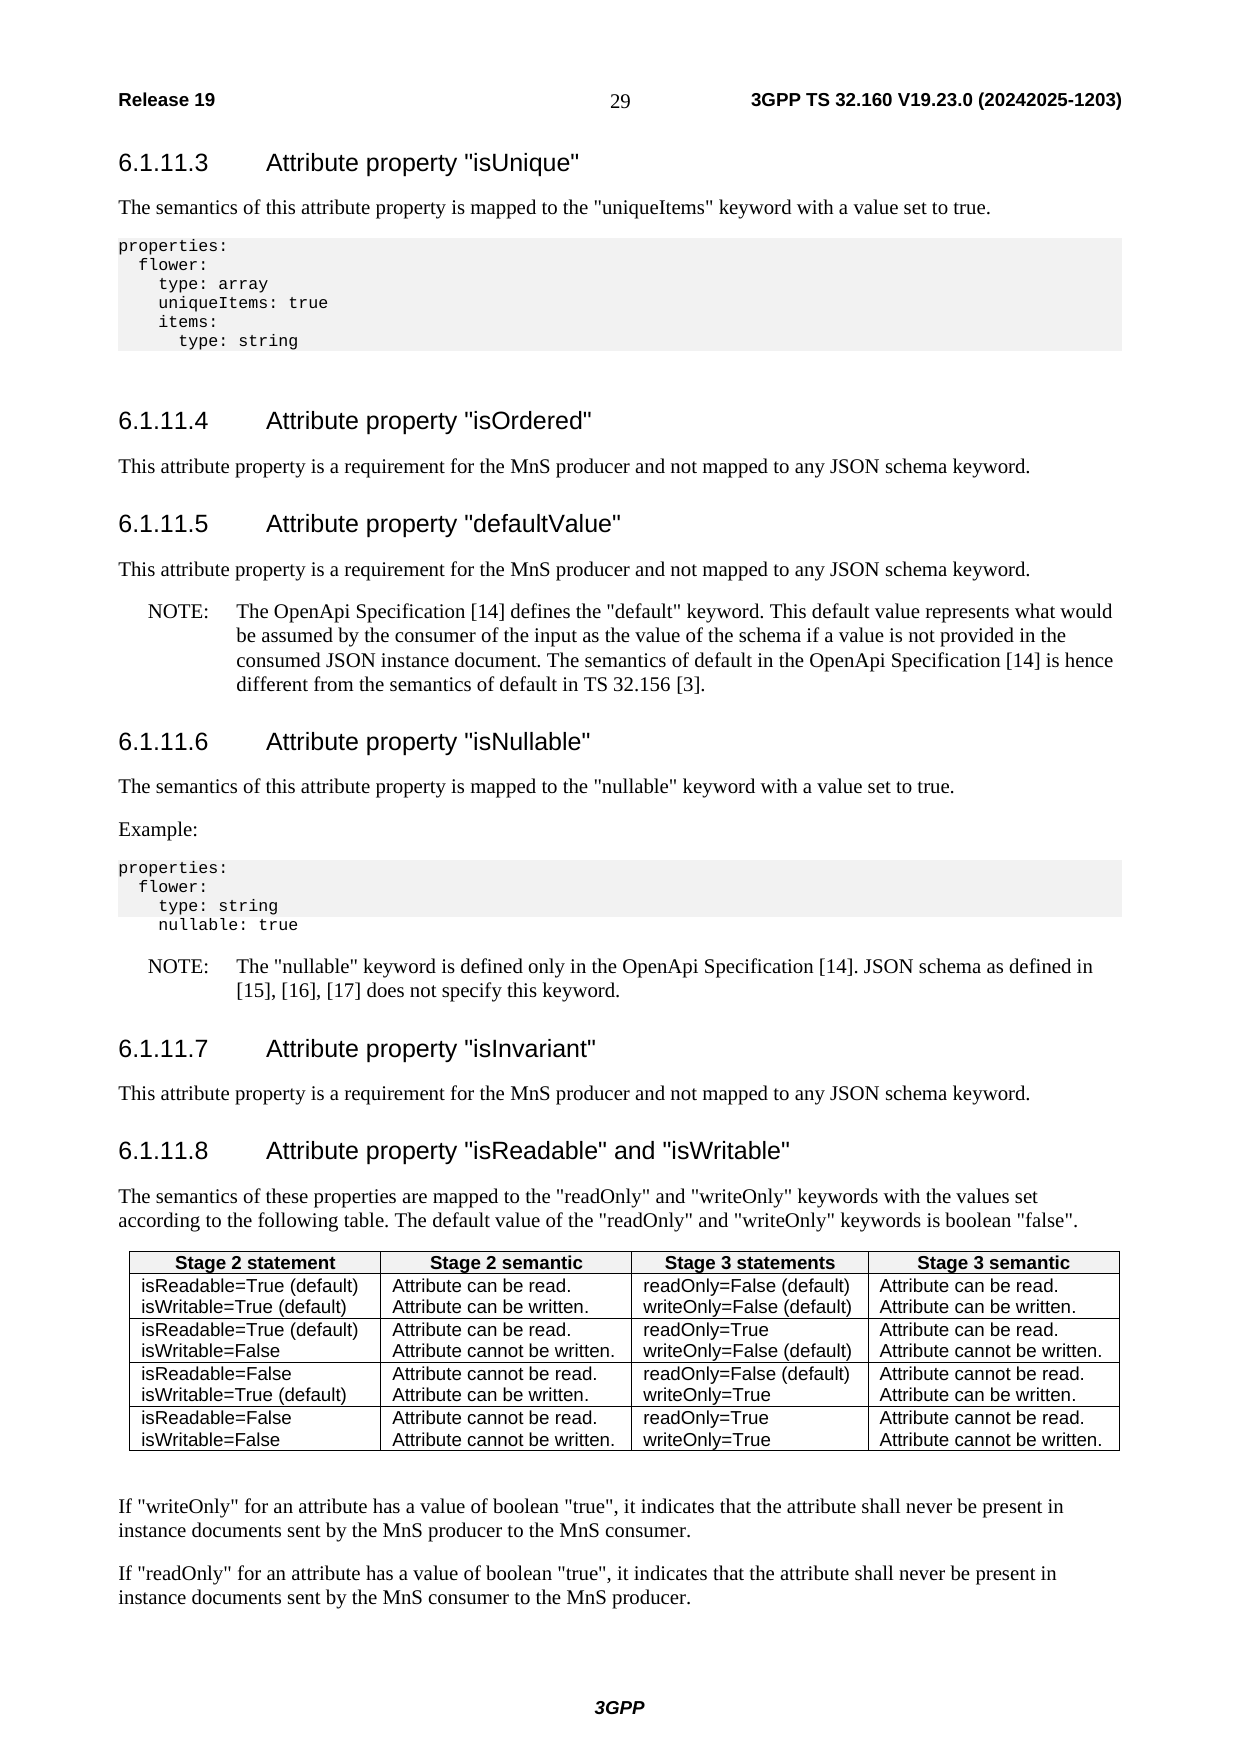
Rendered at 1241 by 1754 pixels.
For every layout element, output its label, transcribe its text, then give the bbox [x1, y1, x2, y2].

table_cell isReadable=False isWritable=False [130, 1407, 380, 1450]
subtitle 6.1.11.6 Attribute property "isNullable" [118, 727, 1122, 756]
text type: string [118, 332, 1122, 351]
table_header Stage 3 statements [632, 1252, 868, 1273]
table_header Stage 3 semantic [869, 1252, 1119, 1273]
text Note: The OpenApi Specification [14] defines the "default" keyword. This default value represents what would be assumed by the consumer of the input as the value of the schema if a value is not provided in the consumed JSON instance document. The semantics of default in the OpenApi Specification [14] is hence different from the semantics of default in TS 32.156 [3]. [148, 599, 1122, 696]
text The semantics of these properties are mapped to the "readOnly" and "writeOnly" keywords with the values set according to the following table. The default value of the "readOnly" and "writeOnly" keywords is boolean "false". [118, 1184, 1122, 1232]
text Note: The "nullable" keyword is defined only in the OpenApi Specification [14]. JSON schema as defined in [15], [16], [17] does not specify this keyword. [148, 954, 1122, 1002]
text The semantics of this attribute property is mapped to the "uniqueItems" keyword with a value set to true. [118, 195, 1122, 219]
table_cell Attribute can be read. Attribute can be written. [381, 1274, 631, 1317]
text flower: [118, 879, 1122, 898]
table_cell Attribute can be read. Attribute cannot be written. [869, 1319, 1119, 1362]
text Example: [118, 817, 1122, 841]
text This attribute property is a requirement for the MnS producer and not mapped to any JSON schema keyword. [118, 454, 1122, 478]
text If "writeOnly" for an attribute has a value of boolean "true", it indicates that the attribute shall never be present in instance documents sent by the MnS producer to the MnS consumer. [118, 1494, 1122, 1542]
text properties: [118, 238, 1122, 257]
text This attribute property is a requirement for the MnS producer and not mapped to any JSON schema keyword. [118, 1081, 1122, 1105]
text uniqueItems: true [118, 294, 1122, 313]
subtitle 6.1.11.3 Attribute property "isUnique" [118, 147, 1122, 176]
text The semantics of this attribute property is mapped to the "nullable" keyword with a value set to true. [118, 774, 1122, 798]
table_cell Attribute cannot be read. Attribute can be written. [869, 1363, 1119, 1406]
text type: string [118, 898, 1122, 917]
table_cell Attribute cannot be read. Attribute can be written. [381, 1363, 631, 1406]
text nullable: true [118, 917, 1122, 935]
table_cell isReadable=True (default) isWritable=True (default) [130, 1274, 380, 1317]
subtitle 6.1.11.7 Attribute property "isInvariant" [118, 1033, 1122, 1062]
table_cell Attribute can be read. Attribute can be written. [869, 1274, 1119, 1317]
text flower: [118, 257, 1122, 276]
table_cell Attribute can be read. Attribute cannot be written. [381, 1319, 631, 1362]
text properties: [118, 860, 1122, 879]
table_cell Attribute cannot be read. Attribute cannot be written. [381, 1407, 631, 1450]
subtitle 6.1.11.5 Attribute property "defaultValue" [118, 509, 1122, 538]
table_cell readOnly=False (default) writeOnly=False (default) [632, 1274, 868, 1317]
table_cell readOnly=True writeOnly=True [632, 1407, 868, 1450]
text items: [118, 313, 1122, 332]
text This attribute property is a requirement for the MnS producer and not mapped to any JSON schema keyword. [118, 557, 1122, 581]
subtitle 6.1.11.8 Attribute property "isReadable" and "isWritable" [118, 1136, 1122, 1165]
table_header Stage 2 statement [130, 1252, 380, 1273]
table_cell isReadable=False isWritable=True (default) [130, 1363, 380, 1406]
text If "readOnly" for an attribute has a value of boolean "true", it indicates that the attribute shall never be present in instance documents sent by the MnS consumer to the MnS producer. [118, 1561, 1122, 1609]
table_cell readOnly=False (default) writeOnly=True [632, 1363, 868, 1406]
table_cell readOnly=True writeOnly=False (default) [632, 1319, 868, 1362]
table_header Stage 2 semantic [381, 1252, 631, 1273]
table_cell isReadable=True (default) isWritable=False [130, 1319, 380, 1362]
subtitle 6.1.11.4 Attribute property "isOrdered" [118, 406, 1122, 435]
text type: array [118, 276, 1122, 294]
table_cell Attribute cannot be read. Attribute cannot be written. [869, 1407, 1119, 1450]
